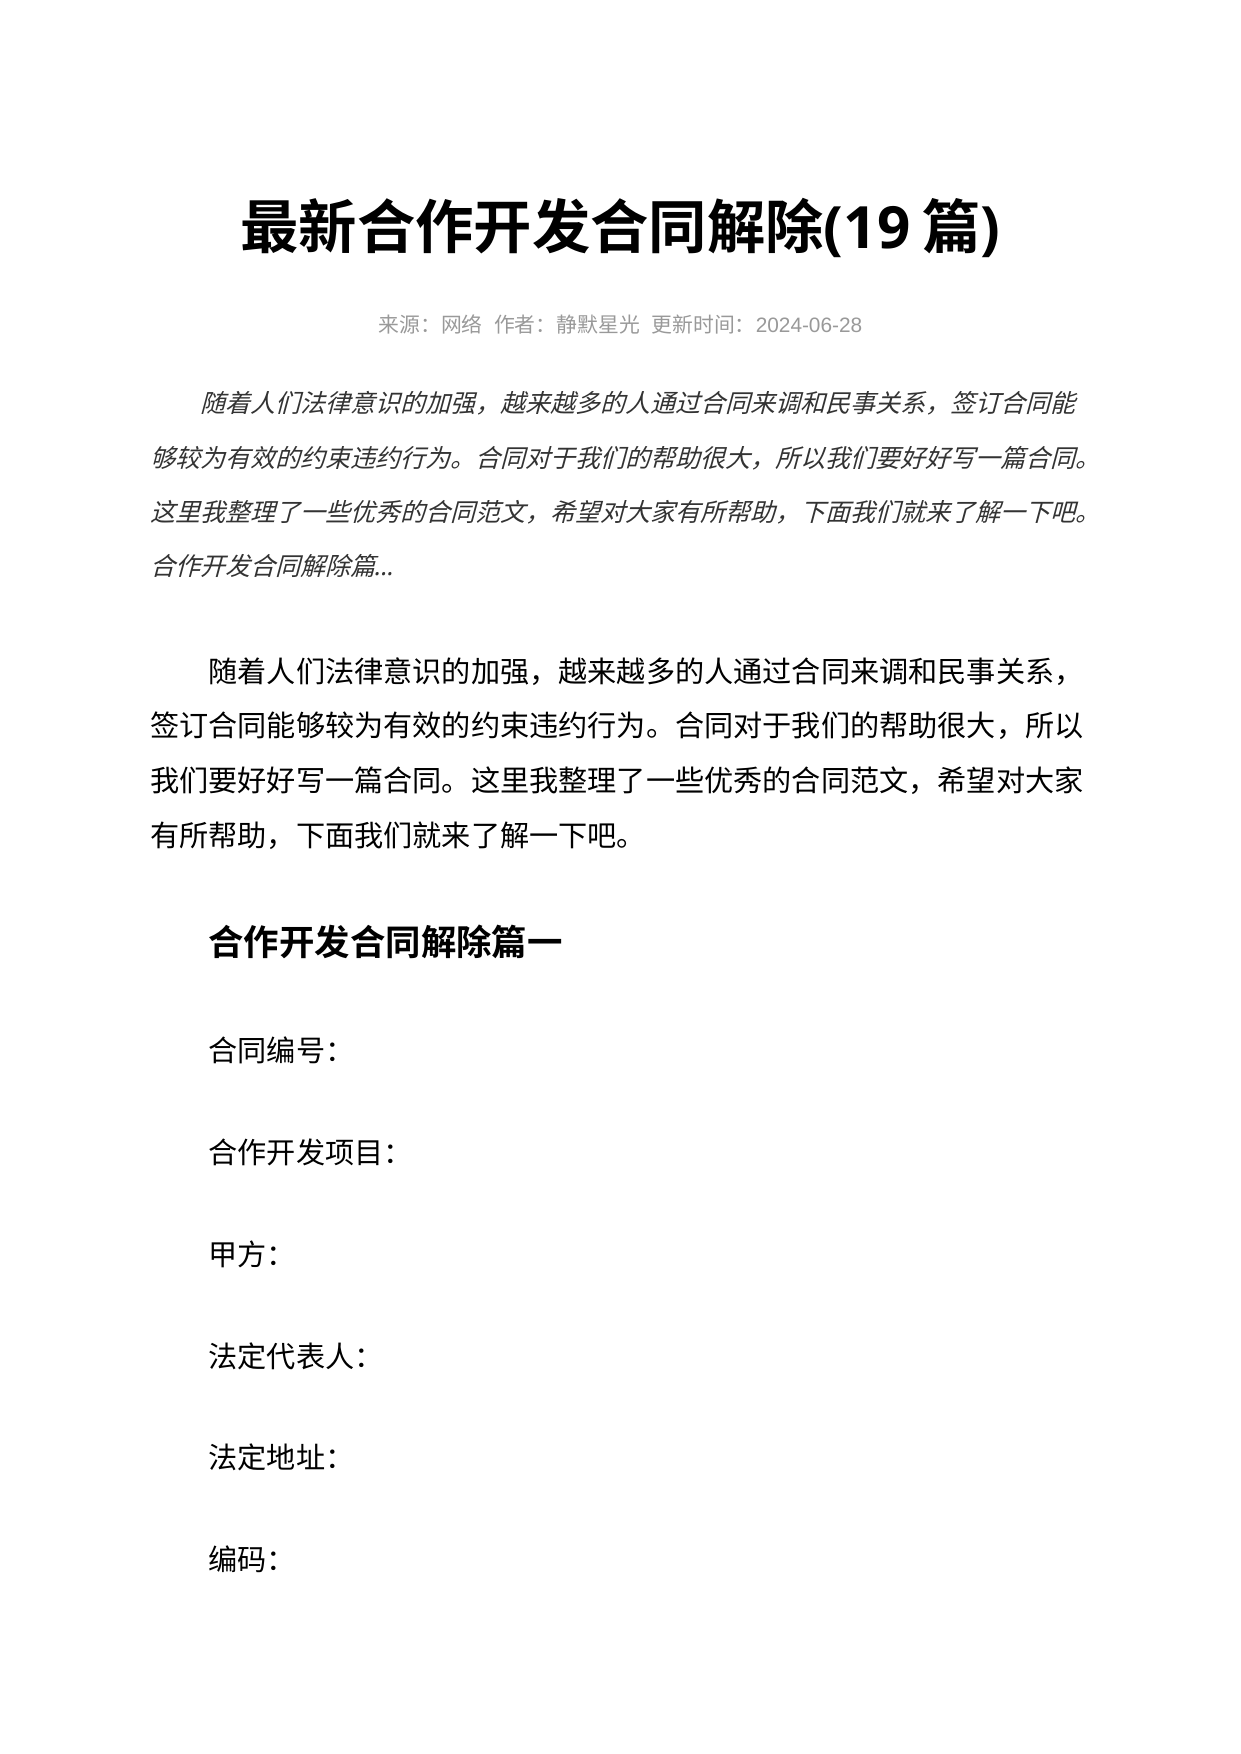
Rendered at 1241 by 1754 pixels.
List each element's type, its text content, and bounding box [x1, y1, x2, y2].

text 编码： [150, 1537, 1090, 1579]
text 随着人们法律意识的加强，越来越多的人通过合同来调和民事关系，签订合同能够较为有效的约束违约行为。合同对于我们的帮助很大，所以我们要好好写一篇合同。这里我整理了一些优秀的合同范文，希望对大家有所帮助，下面我们就来了解一下吧。 [150, 648, 1090, 855]
text 法定代表人： [150, 1333, 1090, 1376]
text 合作开发合同解除篇一 [150, 914, 1090, 966]
text 法定地址： [150, 1435, 1090, 1477]
subtitle 最新合作开发合同解除(19篇) [150, 181, 1090, 266]
text 合同编号： [150, 1028, 1090, 1070]
text 甲方： [150, 1232, 1090, 1274]
text 合作开发项目： [150, 1130, 1090, 1172]
text 随着人们法律意识的加强，越来越多的人通过合同来调和民事关系，签订合同能够较为有效的约束违约行为。合同对于我们的帮助很大，所以我们要好好写一篇合同。这里我整理了一些优秀的合同范文，希望对大家有所帮助，下面我们就来了解一下吧。合作开发合同解除篇... [150, 384, 1090, 583]
text 来源：网络 作者：静默星光 更新时间：2024-06-28 [150, 313, 1090, 337]
